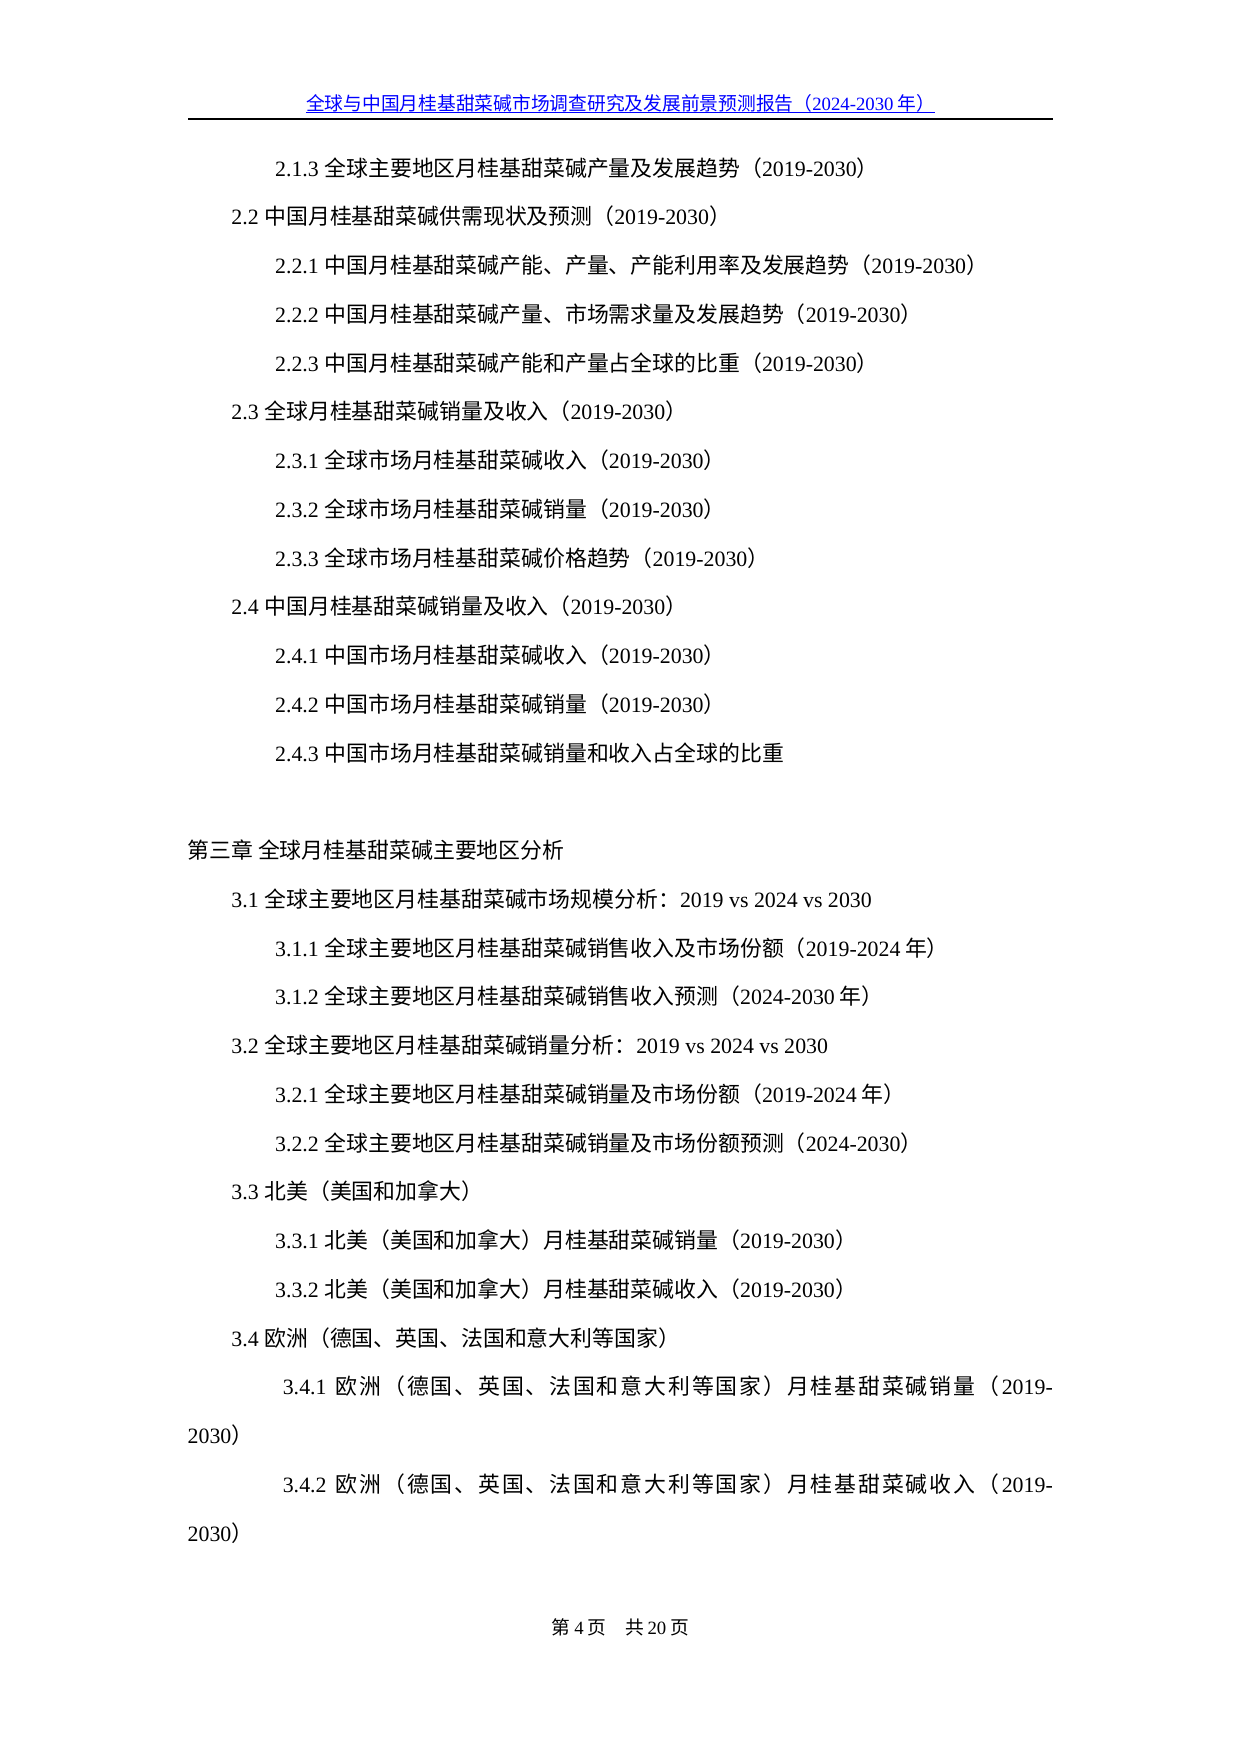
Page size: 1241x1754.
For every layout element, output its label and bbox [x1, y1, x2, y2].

text [187, 150, 1053, 1548]
